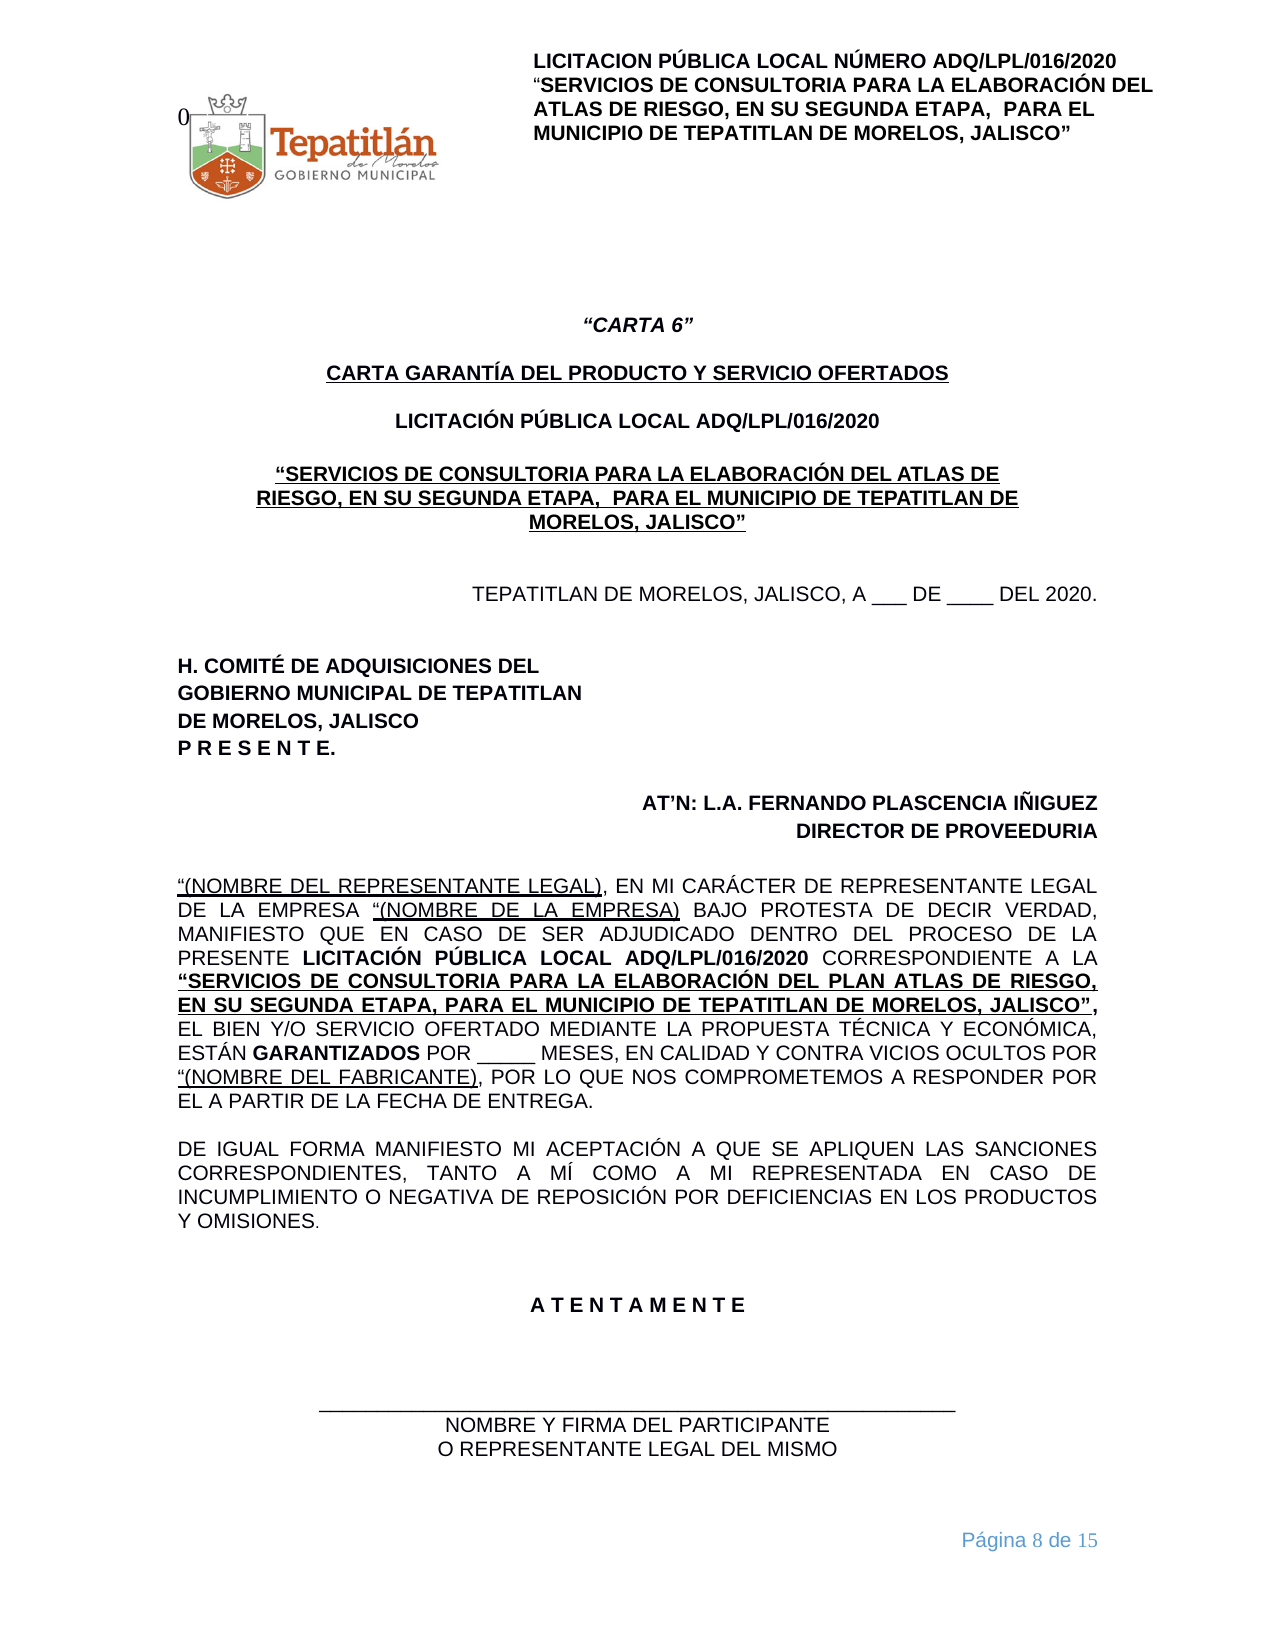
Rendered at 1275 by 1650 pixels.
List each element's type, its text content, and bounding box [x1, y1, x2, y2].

text AT’N: L.A. FERNANDO PLASCENCIA IÑIGUEZ [177, 791, 1098, 815]
text H. COMITÉ DE ADQUISICIONES DEL [177, 653, 1098, 677]
text LICITACIÓN PÚBLICA LOCAL ADQ/LPL/016/2020 [177, 409, 1098, 433]
picture [177, 93, 455, 208]
text TEPATITLAN DE MORELOS, JALISCO, A ___ DE ____ DEL 2020. [177, 582, 1098, 606]
text GOBIERNO MUNICIPAL DE TEPATITLAN [177, 681, 1098, 705]
text DE IGUAL FORMA MANIFIESTO MI ACEPTACIÓN A QUE SE APLIQUEN LAS SANCIONES CORRESPONDIENTES, TANTO A MÍ COMO A MI REPRESENTADA EN CASO DE INCUMPLIMIENTO O NEGATIVA DE REPOSICIÓN POR DEFICIENCIAS EN LOS PRODUCTOS Y OMISIONES. [177, 1137, 1098, 1233]
text _______________________________________________________ [177, 1389, 1098, 1413]
text P R E S E N T E. [177, 736, 1098, 760]
text “(NOMBRE DEL REPRESENTANTE LEGAL), EN MI CARÁCTER DE REPRESENTANTE LEGAL DE LA EMPRESA “(NOMBRE DE LA EMPRESA) BAJO PROTESTA DE DECIR VERDAD, MANIFIESTO QUE EN CASO DE SER ADJUDICADO DENTRO DEL PROCESO DE LA PRESENTE LICITACIÓN PÚBLICA LOCAL ADQ/LPL/016/2020 CORRESPONDIENTE A LA “SERVICIOS DE CONSULTORIA PARA LA ELABORACIÓN DEL PLAN ATLAS DE RIESGO, EN SU SEGUNDA ETAPA, PARA EL MUNICIPIO DE TEPATITLAN DE MORELOS, JALISCO”, EL BIEN Y/O SERVICIO OFERTADO MEDIANTE LA PROPUESTA TÉCNICA Y ECONÓMICA, ESTÁN GARANTIZADOS POR _____ MESES, EN CALIDAD Y CONTRA VICIOS OCULTOS POR “(NOMBRE DEL FABRICANTE), POR LO QUE NOS COMPROMETEMOS A RESPONDER POR EL A PARTIR DE LA FECHA DE ENTREGA. [177, 991, 1098, 1113]
text A T E N T A M E N T E [177, 1293, 1098, 1317]
text CARTA GARANTÍA DEL PRODUCTO Y SERVICIO OFERTADOS [177, 361, 1098, 385]
text “CARTA 6” [177, 313, 1098, 337]
text O REPRESENTANTE LEGAL DEL MISMO [177, 1437, 1098, 1461]
text DIRECTOR DE PROVEEDURIA [177, 818, 1098, 842]
text “(NOMBRE DEL REPRESENTANTE LEGAL), EN MI CARÁCTER DE REPRESENTANTE LEGAL DE LA EMPRESA “(NOMBRE DE LA EMPRESA) BAJO PROTESTA DE DECIR VERDAD, MANIFIESTO QUE EN CASO DE SER ADJUDICADO DENTRO DEL PROCESO DE LA PRESENTE LICITACIÓN PÚBLICA LOCAL ADQ/LPL/016/2020 CORRESPONDIENTE A LA “SERVICIOS DE CONSULTORIA PARA LA ELABORACIÓN DEL PLAN ATLAS DE RIESGO, EN SU SEGUNDA ETAPA, PARA EL MUNICIPIO DE TEPATITLAN DE MORELOS, JALISCO”, EL BIEN Y/O SERVICIO OFERTADO MEDIANTE LA PROPUESTA TÉCNICA Y ECONÓMICA, ESTÁN GARANTIZADOS POR _____ MESES, EN CALIDAD Y CONTRA VICIOS OCULTOS POR “(NOMBRE DEL FABRICANTE), POR LO QUE NOS COMPROMETEMOS A RESPONDER POR EL A PARTIR DE LA FECHA DE ENTREGA. [177, 873, 1098, 990]
text NOMBRE Y FIRMA DEL PARTICIPANTE [177, 1413, 1098, 1437]
text DE MORELOS, JALISCO [177, 708, 1098, 732]
text “SERVICIOS DE CONSULTORIA PARA LA ELABORACIÓN DEL ATLAS DE RIESGO, EN SU SEGUNDA ETAPA, PARA EL MUNICIPIO DE TEPATITLAN DE MORELOS, JALISCO” [246, 462, 1028, 534]
